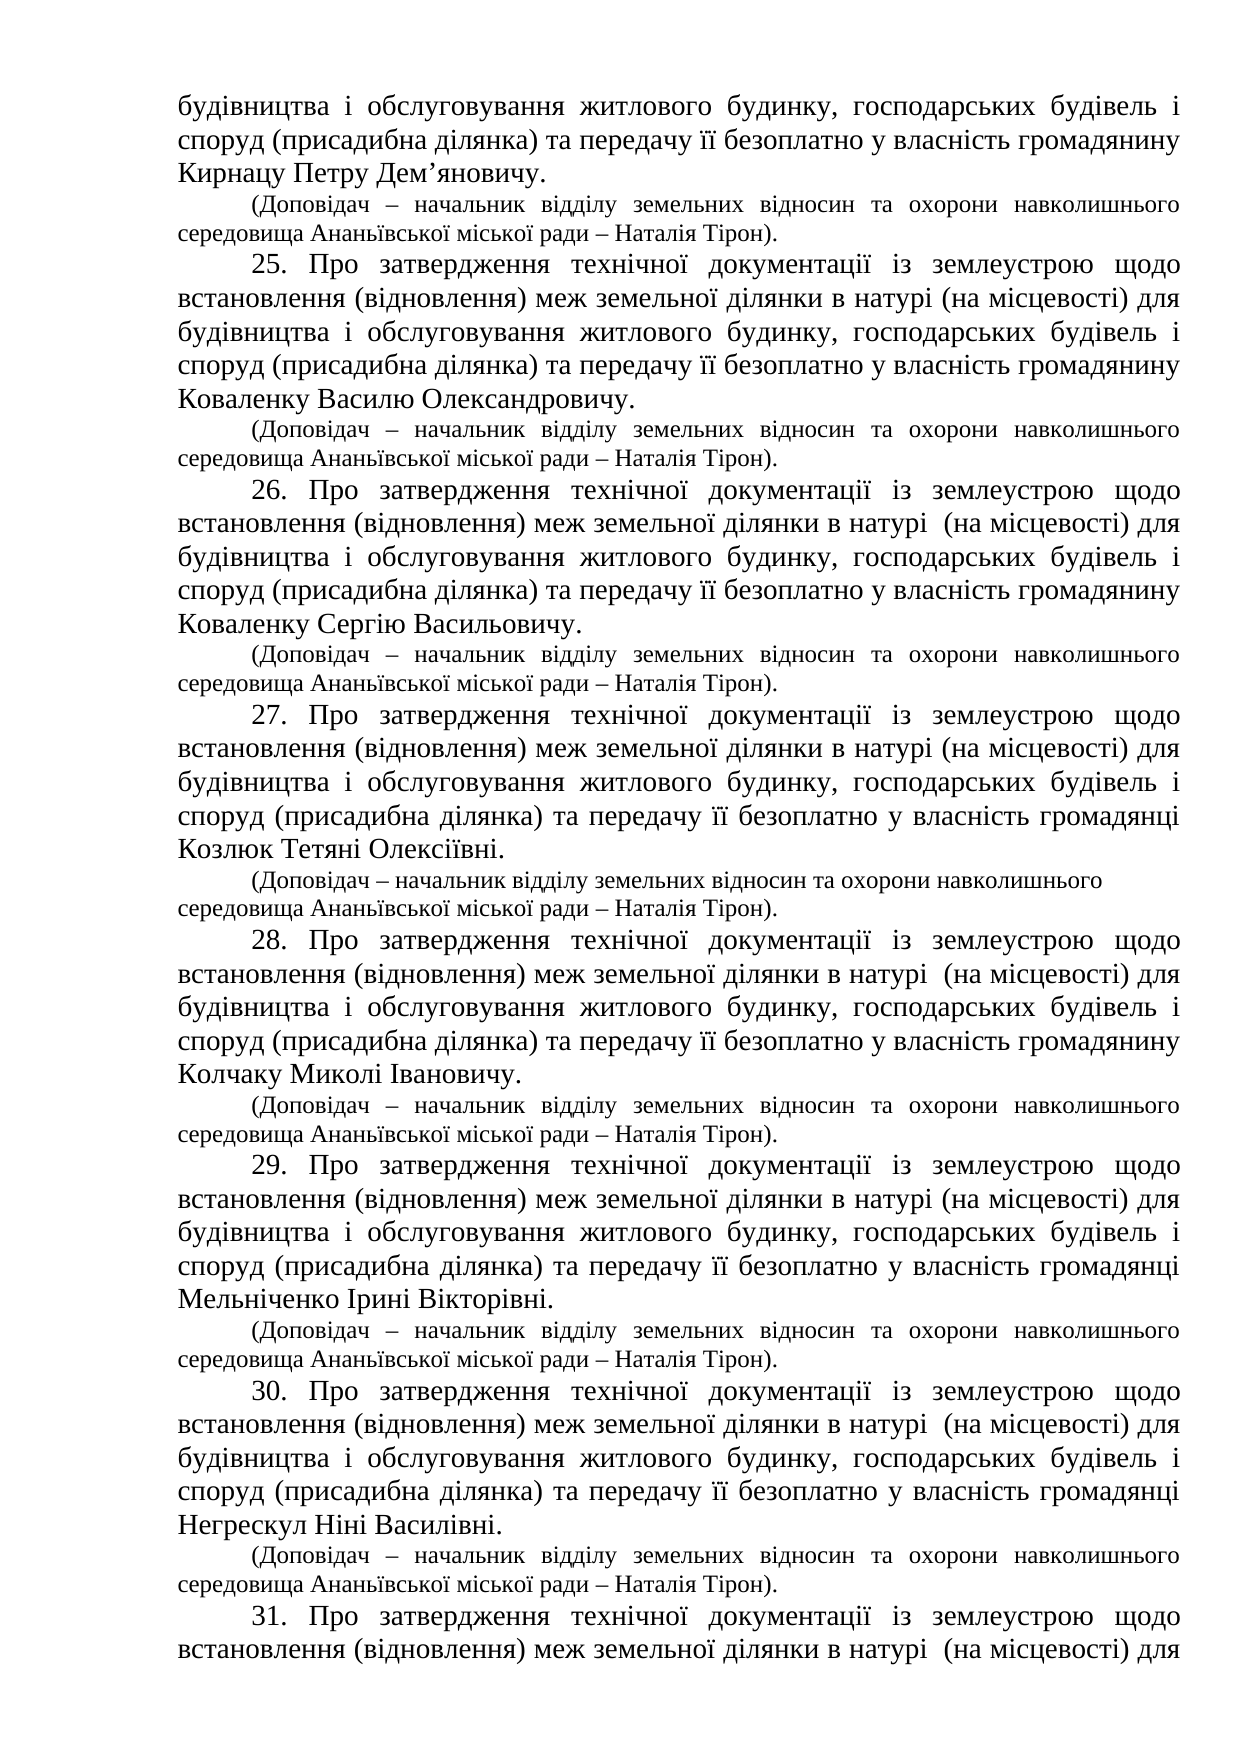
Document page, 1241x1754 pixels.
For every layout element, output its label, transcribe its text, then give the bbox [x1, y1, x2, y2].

text (Доповідач – начальник відділу земельних відносин та охорони навколишнього середовища Ананьївської міської ради – Наталія Тірон). [177, 639, 1181, 697]
text 30. Про затвердження технічної документації із землеустрою щодо встановлення (відновлення) меж земельної ділянки в натурі (на місцевості) для будівництва і обслуговування житлового будинку, господарських будівель і споруд (присадибна ділянка) та передачу її безоплатно у власність громадянці Негрескул Ніні Василівні. [177, 1373, 1181, 1540]
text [177, 88, 1181, 189]
text (Доповідач – начальник відділу земельних відносин та охорони навколишнього середовища Ананьївської міської ради – Наталія Тірон). [177, 1090, 1181, 1147]
text 27. Про затвердження технічної документації із землеустрою щодо встановлення (відновлення) меж земельної ділянки в натурі (на місцевості) для будівництва і обслуговування житлового будинку, господарських будівель і споруд (присадибна ділянка) та передачу її безоплатно у власність громадянці Козлюк Тетяні Олексіївні. [177, 697, 1181, 865]
text 29. Про затвердження технічної документації із землеустрою щодо встановлення (відновлення) меж земельної ділянки в натурі (на місцевості) для будівництва і обслуговування житлового будинку, господарських будівель і споруд (присадибна ділянка) та передачу її безоплатно у власність громадянці Мельніченко Ірині Вікторівні. [177, 1147, 1181, 1315]
text 26. Про затвердження технічної документації із землеустрою щодо встановлення (відновлення) меж земельної ділянки в натурі (на місцевості) для будівництва і обслуговування житлового будинку, господарських будівель і споруд (присадибна ділянка) та передачу її безоплатно у власність громадянину Коваленку Сергію Васильовичу. [177, 472, 1181, 639]
text (Доповідач – начальник відділу земельних відносин та охорони навколишнього середовища Ананьївської міської ради – Наталія Тірон). [177, 189, 1181, 247]
text (Доповідач – начальник відділу земельних відносин та охорони навколишнього середовища Ананьївської міської ради – Наталія Тірон). [177, 1315, 1181, 1373]
text (Доповідач – начальник відділу земельних відносин та охорони навколишнього середовища Ананьївської міської ради – Наталія Тірон). [177, 1540, 1181, 1598]
text (Доповідач – начальник відділу земельних відносин та охорони навколишнього середовища Ананьївської міської ради – Наталія Тірон). [177, 865, 1181, 922]
text 25. Про затвердження технічної документації із землеустрою щодо встановлення (відновлення) меж земельної ділянки в натурі (на місцевості) для будівництва і обслуговування житлового будинку, господарських будівель і споруд (присадибна ділянка) та передачу її безоплатно у власність громадянину Коваленку Василю Олександровичу. [177, 247, 1181, 414]
text 28. Про затвердження технічної документації із землеустрою щодо встановлення (відновлення) меж земельної ділянки в натурі (на місцевості) для будівництва і обслуговування житлового будинку, господарських будівель і споруд (присадибна ділянка) та передачу її безоплатно у власність громадянину Колчаку Миколі Івановичу. [177, 922, 1181, 1090]
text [177, 1598, 1181, 1665]
text (Доповідач – начальник відділу земельних відносин та охорони навколишнього середовища Ананьївської міської ради – Наталія Тірон). [177, 414, 1181, 472]
